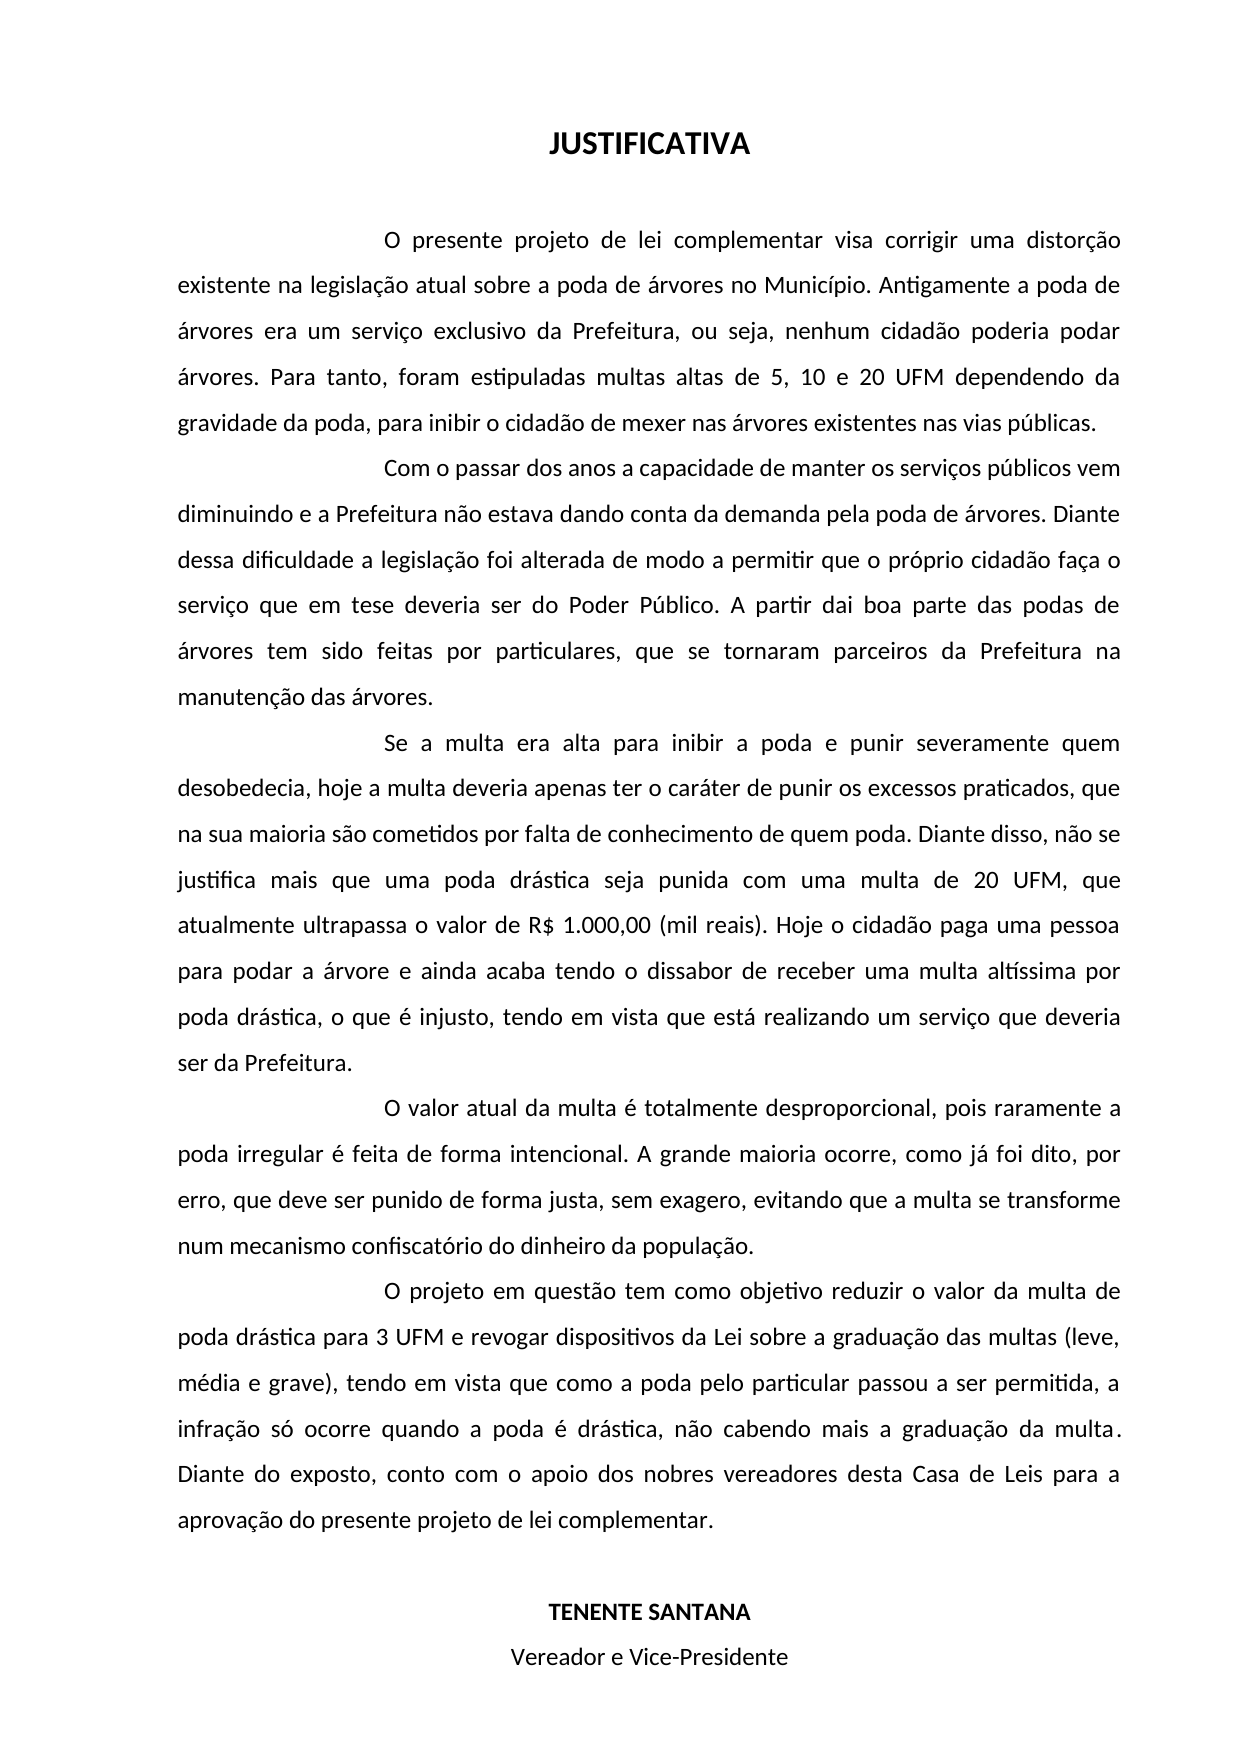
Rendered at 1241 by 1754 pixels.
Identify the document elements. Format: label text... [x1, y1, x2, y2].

text O presente projeto de lei complementar visa corrigir uma distorção existente na legislação atual sobre a poda de árvores no Município. Antigamente a poda de árvores era um serviço exclusivo da Prefeitura, ou seja, nenhum cidadão poderia podar árvores. Para tanto, foram estipuladas multas altas de 5, 10 e 20 UFM dependendo da gravidade da poda, para inibir o cidadão de mexer nas árvores existentes nas vias públicas. [177, 224, 1122, 437]
text JUSTIFICATIVA [177, 122, 1122, 163]
text O valor atual da multa é totalmente desproporcional, pois raramente a poda irregular é feita de forma intencional. A grande maioria ocorre, como já foi dito, por erro, que deve ser punido de forma justa, sem exagero, evitando que a multa se transforme num mecanismo confiscatório do dinheiro da população. [177, 1093, 1122, 1260]
text Com o passar dos anos a capacidade de manter os serviços públicos vem diminuindo e a Prefeitura não estava dando conta da demanda pela poda de árvores. Diante dessa dificuldade a legislação foi alterada de modo a permitir que o próprio cidadão faça o serviço que em tese deveria ser do Poder Público. A partir dai boa parte das podas de árvores tem sido feitas por particulares, que se tornaram parceiros da Prefeitura na manutenção das árvores. [177, 452, 1122, 712]
text Vereador e Vice-Presidente [177, 1641, 1122, 1672]
text Se a multa era alta para inibir a poda e punir severamente quem desobedecia, hoje a multa deveria apenas ter o caráter de punir os excessos praticados, que na sua maioria são cometidos por falta de conhecimento de quem poda. Diante disso, não se justifica mais que uma poda drástica seja punida com uma multa de 20 UFM, que atualmente ultrapassa o valor de R$ 1.000,00 (mil reais). Hoje o cidadão paga uma pessoa para podar a árvore e ainda acaba tendo o dissabor de receber uma multa altíssima por poda drástica, o que é injusto, tendo em vista que está realizando um serviço que deveria ser da Prefeitura. [177, 727, 1122, 1077]
text TENENTE SANTANA [177, 1596, 1122, 1626]
text O projeto em questão tem como objetivo reduzir o valor da multa de poda drástica para 3 UFM e revogar dispositivos da Lei sobre a graduação das multas (leve, média e grave), tendo em vista que como a poda pelo particular passou a ser permitida, a infração só ocorre quando a poda é drástica, não cabendo mais a graduação da multa. Diante do exposto, conto com o apoio dos nobres vereadores desta Casa de Leis para a aprovação do presente projeto de lei complementar. [177, 1276, 1122, 1535]
